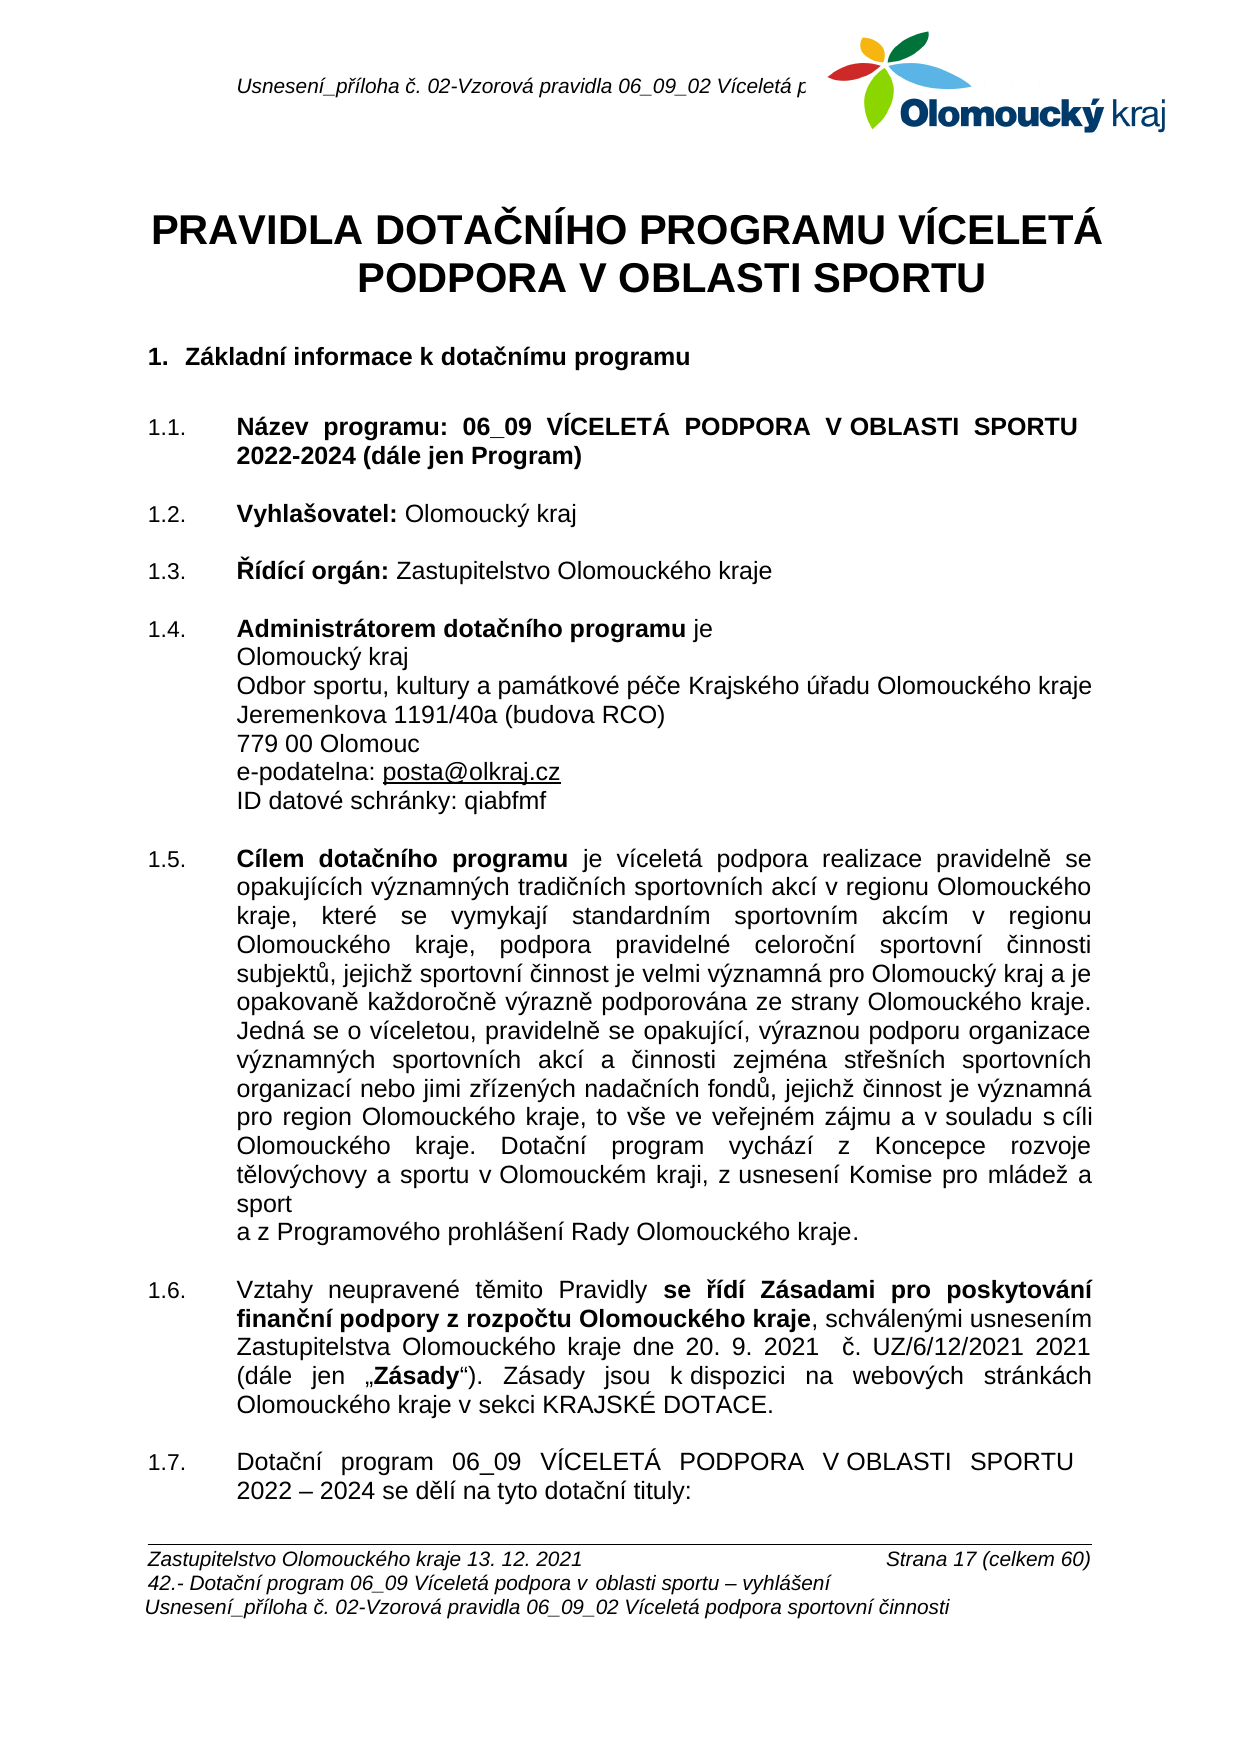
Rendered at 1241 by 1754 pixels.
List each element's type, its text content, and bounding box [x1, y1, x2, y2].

list Administrátorem dotačního programu je [148, 613, 1092, 642]
list Základní informace k dotačnímu programu [148, 342, 1092, 371]
list Cílem dotačního programu je víceletá podpora realizace pravidelně se opakujících významných tradičních sportovních akcí v regionu Olomouckého kraje, které se vymykají standardním sportovním akcím v regionu Olomouckého kraje, podpora pravidelné celoroční sportovní činnosti subjektů, jejichž sportovní činnost je velmi významná pro Olomoucký kraj a je opakovaně každoročně výrazně podporována ze strany Olomouckého kraje. Jedná se o víceletou, pravidelně se opakující, výraznou podporu organizace významných sportovních akcí a činnosti zejména střešních sportovních organizací nebo jimi zřízených nadačních fondů, jejichž činnost je významná pro region Olomouckého kraje, to vše ve veřejném zájmu a v souladu s cíli Olomouckého kraje. Dotační program vychází z Koncepce rozvoje tělovýchovy a sportu v Olomouckém kraji, z usnesení Komise pro mládež a sport a z Programového prohlášení Rady Olomouckého kraje. [148, 843, 1092, 1246]
text 779 00 Olomouc [236, 728, 1092, 757]
list Dotační program 06_09 VÍCELETÁ PODPORA V OBLASTI SPORTU 2022 – 2024 se dělí na tyto dotační tituly: [148, 1447, 1092, 1505]
text Jeremenkova 1191/40a (budova RCO) [236, 700, 1092, 728]
list Vztahy neupravené těmito Pravidly se řídí Zásadami pro poskytování finanční podpory z rozpočtu Olomouckého kraje, schválenými usnesením Zastupitelstva Olomouckého kraje dne 20. 9. 2021 č. UZ/6/12/2021 2021 (dále jen „Zásady“). Zásady jsou k dispozici na webových stránkách Olomouckého kraje v sekci KRAJSKÉ DOTACE. [148, 1275, 1092, 1418]
text PRAVIDLA DOTAČNÍHO PROGRAMU VÍCELETÁ PODPORA V OBLASTI SPORTU [148, 205, 1107, 301]
list Název programu: 06_09 VÍCELETÁ PODPORA V OBLASTI SPORTU 2022-2024 (dále jen Program) [148, 412, 1092, 470]
text Odbor sportu, kultury a památkové péče Krajského úřadu Olomouckého kraje [236, 671, 1092, 700]
picture [805, 0, 1187, 167]
list Řídící orgán: Zastupitelstvo Olomouckého kraje [148, 556, 1092, 585]
text ID datové schránky: qiabfmf [236, 786, 1092, 815]
list Vyhlašovatel: Olomoucký kraj [148, 498, 1092, 527]
text Olomoucký kraj [236, 642, 1092, 671]
text e-podatelna: posta@olkraj.cz [236, 757, 1092, 786]
